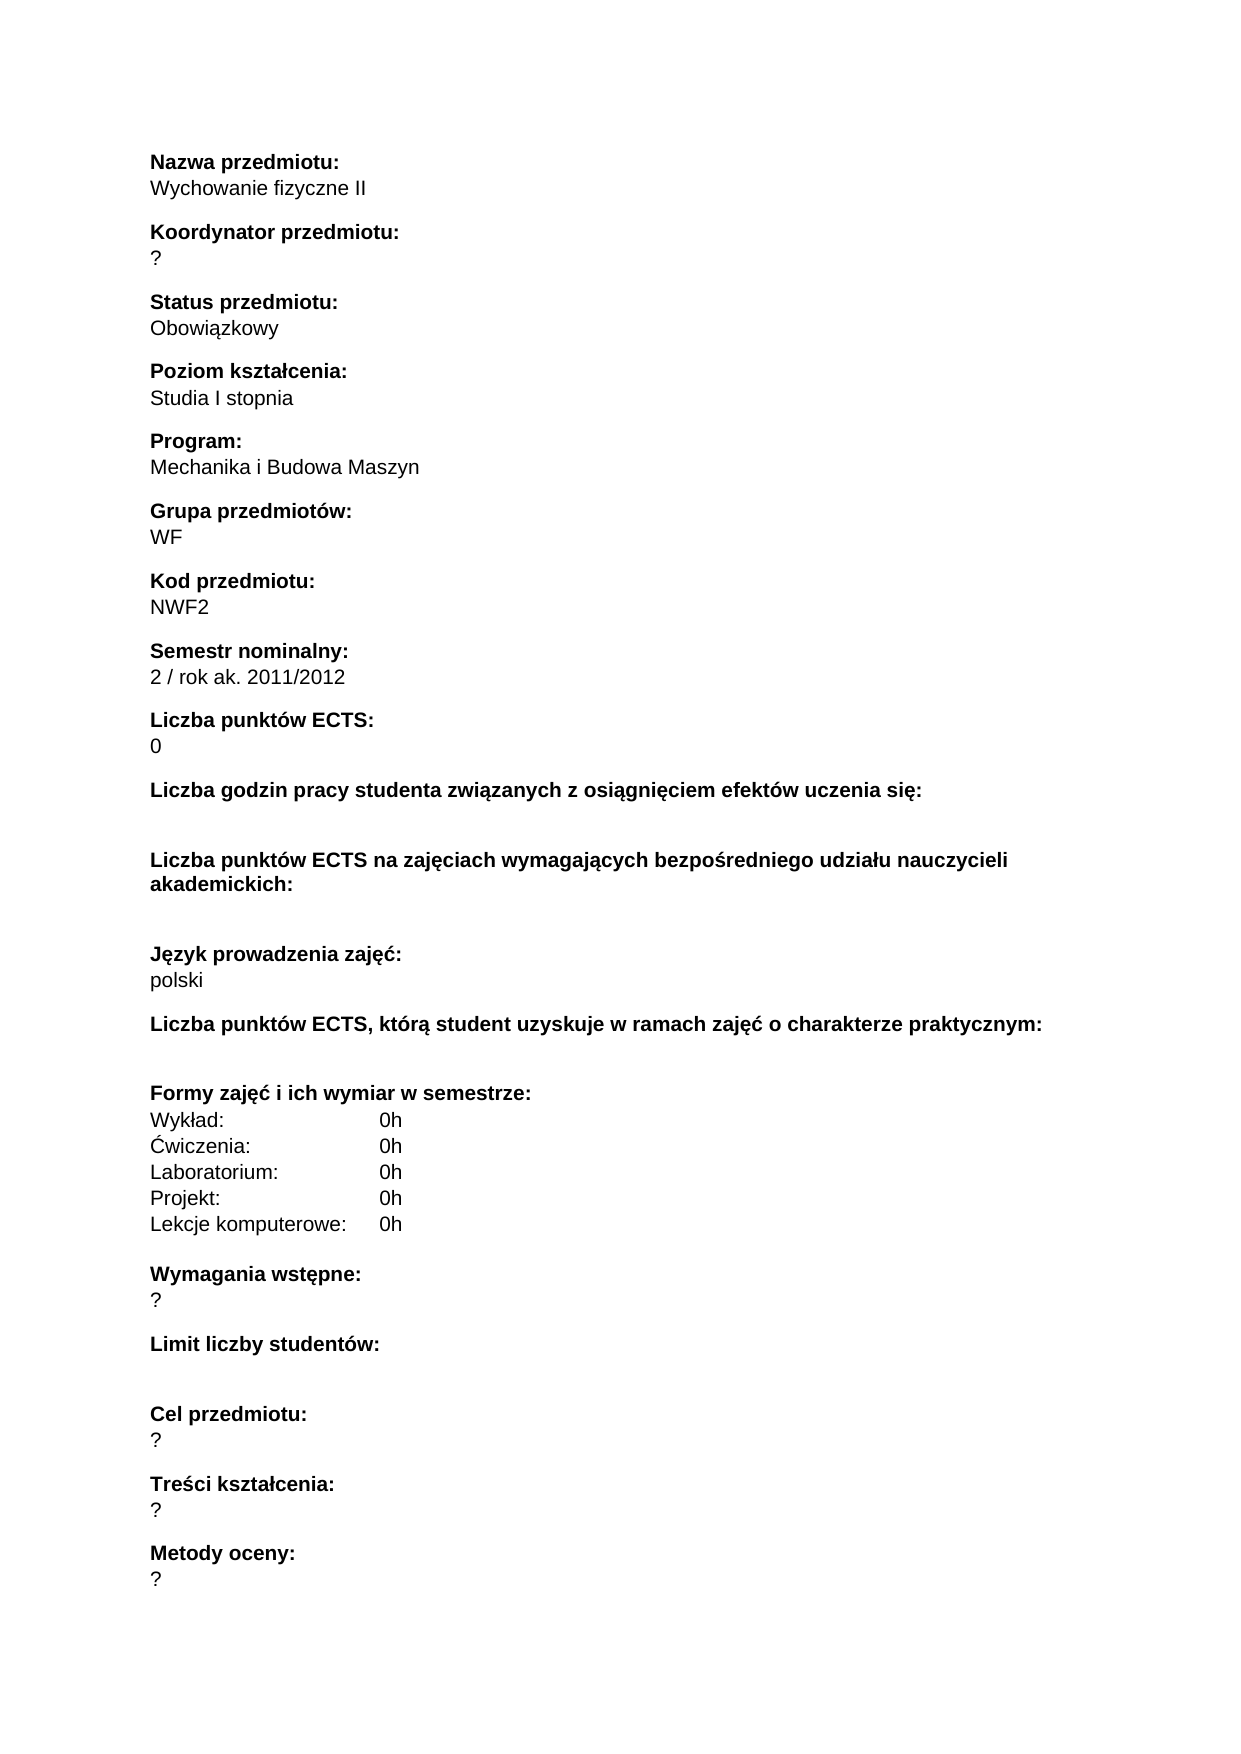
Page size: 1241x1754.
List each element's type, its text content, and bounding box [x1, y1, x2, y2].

text ? [150, 1497, 1090, 1521]
table_cell 0h [369, 1210, 597, 1236]
text Formy zajęć i ich wymiar w semestrze: [150, 1081, 1090, 1105]
text ? [150, 1567, 1090, 1591]
text Obowiązkowy [150, 316, 1090, 339]
table_cell Ćwiczenia: [140, 1134, 367, 1158]
text Metody oceny: [150, 1541, 1090, 1565]
text Liczba punktów ECTS, którą student uzyskuje w ramach zajęć o charakterze praktycznym: [150, 1011, 1090, 1035]
text ? [150, 246, 1090, 270]
text NWF2 [150, 595, 1090, 619]
text Koordynator przedmiotu: [150, 220, 1090, 244]
text Status przedmiotu: [150, 289, 1090, 313]
table_header Wykład: [140, 1108, 367, 1132]
text WF [150, 525, 1090, 549]
text ? [150, 1288, 1090, 1312]
text Liczba godzin pracy studenta związanych z osiągnięciem efektów uczenia się: [150, 778, 1090, 802]
table_cell 0h [369, 1132, 597, 1158]
text 0 [150, 734, 1090, 758]
text Studia I stopnia [150, 385, 1090, 409]
table_cell Laboratorium: [140, 1160, 367, 1184]
text Liczba punktów ECTS: [150, 708, 1090, 732]
text Liczba punktów ECTS na zajęciach wymagających bezpośredniego udziału nauczycieli akademickich: [150, 848, 1090, 896]
text Limit liczby studentów: [150, 1332, 1090, 1356]
text Program: [150, 429, 1090, 453]
text Semestr nominalny: [150, 638, 1090, 662]
table_cell 0h [369, 1184, 597, 1210]
table_cell 0h [369, 1158, 597, 1184]
text polski [150, 968, 1090, 992]
table_cell Lekcje komputerowe: [140, 1212, 367, 1236]
text Grupa przedmiotów: [150, 499, 1090, 523]
text Mechanika i Budowa Maszyn [150, 455, 1090, 479]
text Poziom kształcenia: [150, 359, 1090, 383]
text ? [150, 1428, 1090, 1452]
text Cel przedmiotu: [150, 1402, 1090, 1426]
text Język prowadzenia zajęć: [150, 942, 1090, 966]
table_cell Projekt: [140, 1186, 367, 1210]
text Wychowanie fizyczne II [150, 176, 1090, 200]
text Kod przedmiotu: [150, 569, 1090, 593]
text Treści kształcenia: [150, 1471, 1090, 1495]
text Wymagania wstępne: [150, 1262, 1090, 1286]
text Nazwa przedmiotu: [150, 150, 1090, 174]
table_header 0h [369, 1108, 597, 1132]
text 2 / rok ak. 2011/2012 [150, 664, 1090, 688]
